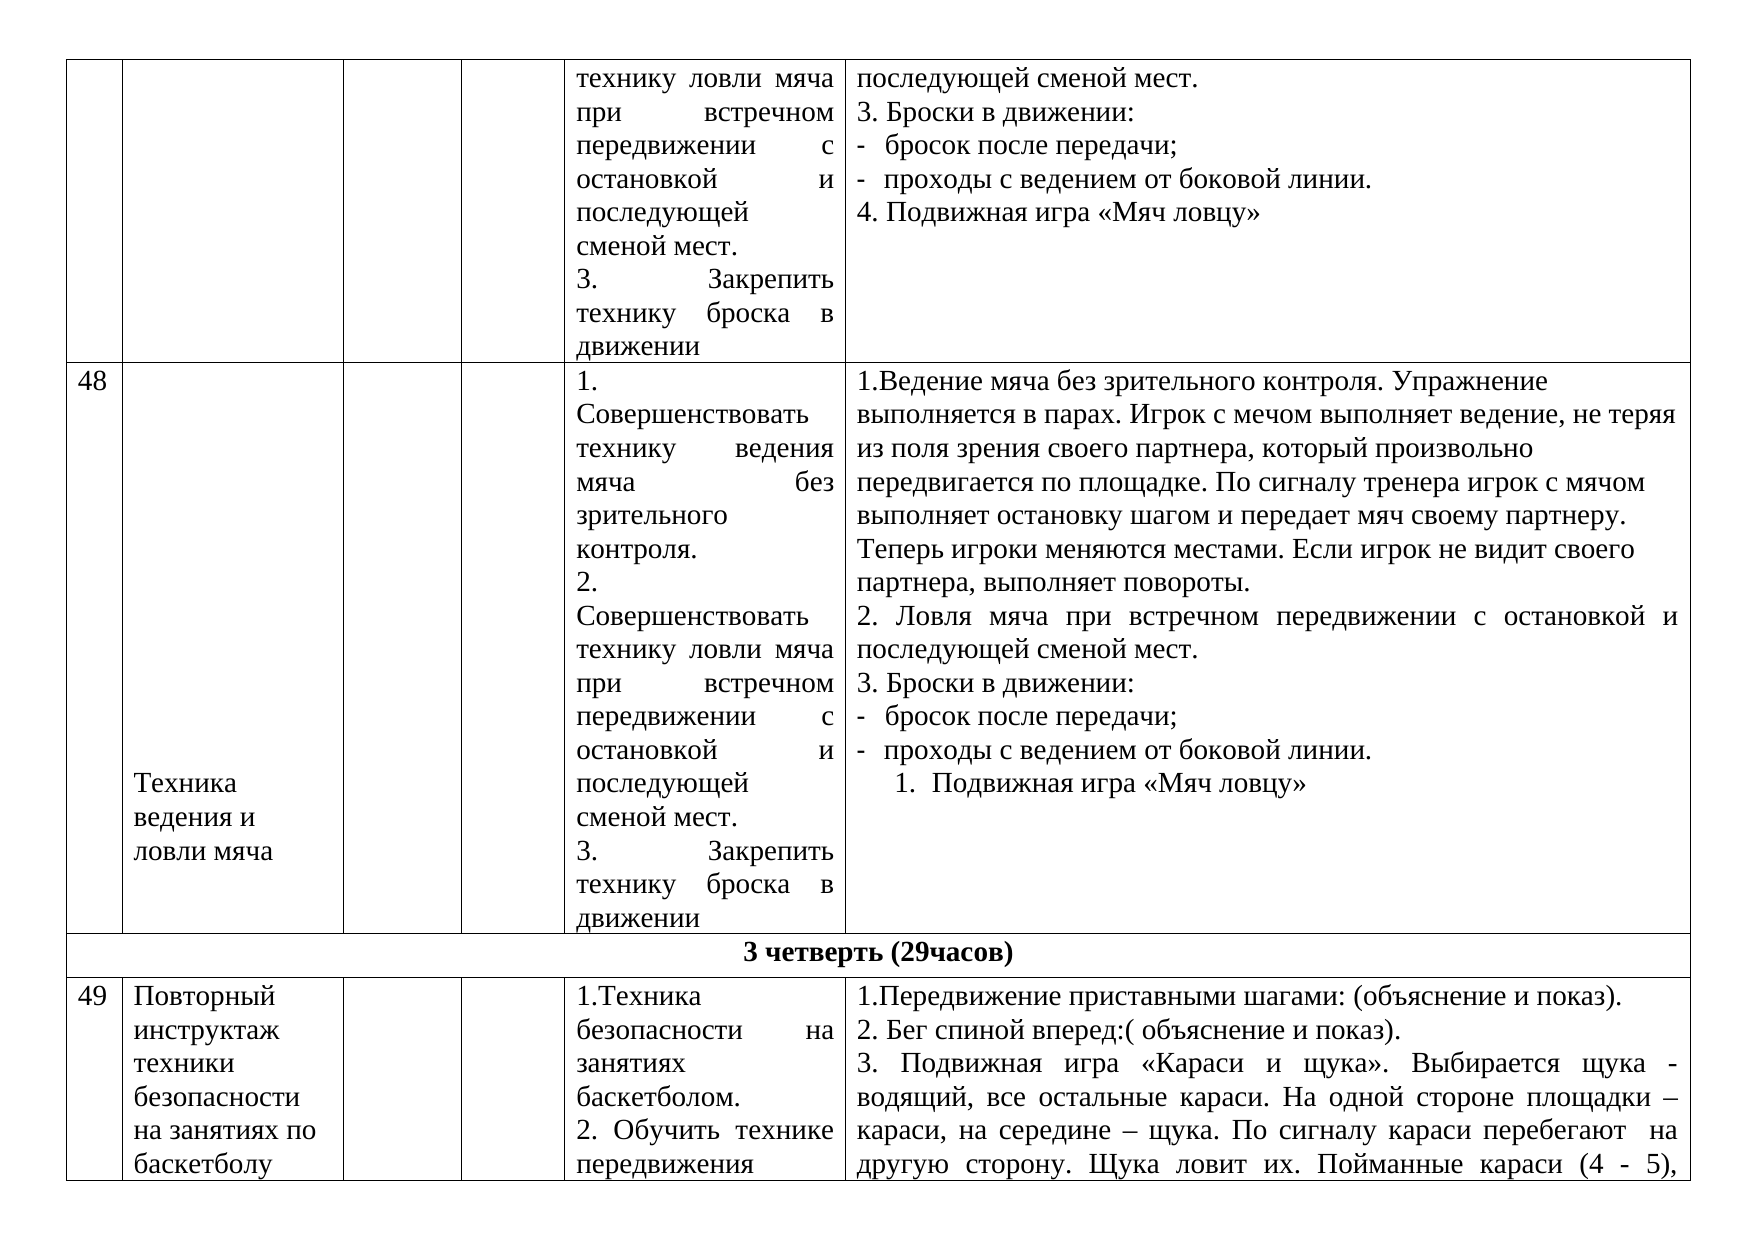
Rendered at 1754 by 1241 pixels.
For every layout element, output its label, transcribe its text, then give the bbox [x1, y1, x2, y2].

table_cell Техника ведения и ловли мяча [123, 363, 343, 933]
table_cell 48 [67, 363, 122, 933]
table_cell [462, 363, 564, 933]
table_cell 49 [67, 978, 122, 1179]
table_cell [565, 978, 845, 1179]
table_cell 3 четверть (29часов) [67, 934, 1690, 977]
table_cell [344, 978, 461, 1179]
table_cell [344, 363, 461, 933]
table_cell 47 [67, 60, 122, 362]
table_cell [123, 60, 343, 362]
table_cell [462, 60, 564, 362]
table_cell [846, 60, 1690, 362]
table_cell [344, 60, 461, 362]
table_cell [123, 978, 343, 1179]
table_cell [846, 978, 1690, 1179]
table_cell [462, 978, 564, 1179]
table_cell 1.Ведение мяча без зрительного контроля. Упражнение выполняется в парах. Игрок с мечом выполняет ведение, не теряя из поля зрения своего партнера, который произвольно передвигается по площадке. По сигналу тренера игрок с мячом выполняет остановку шагом и передает мяч своему партнеру. Теперь игроки меняются местами. Если игрок не видит своего партнера, выполняет повороты. 2. Ловля мяча при встречном передвижении с остановкой и последующей сменой мест. 3. Броски в движении: бросок после передачи; проходы с ведением от боковой линии. Подвижная игра «Мяч ловцу» [846, 363, 1690, 933]
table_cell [565, 60, 845, 362]
